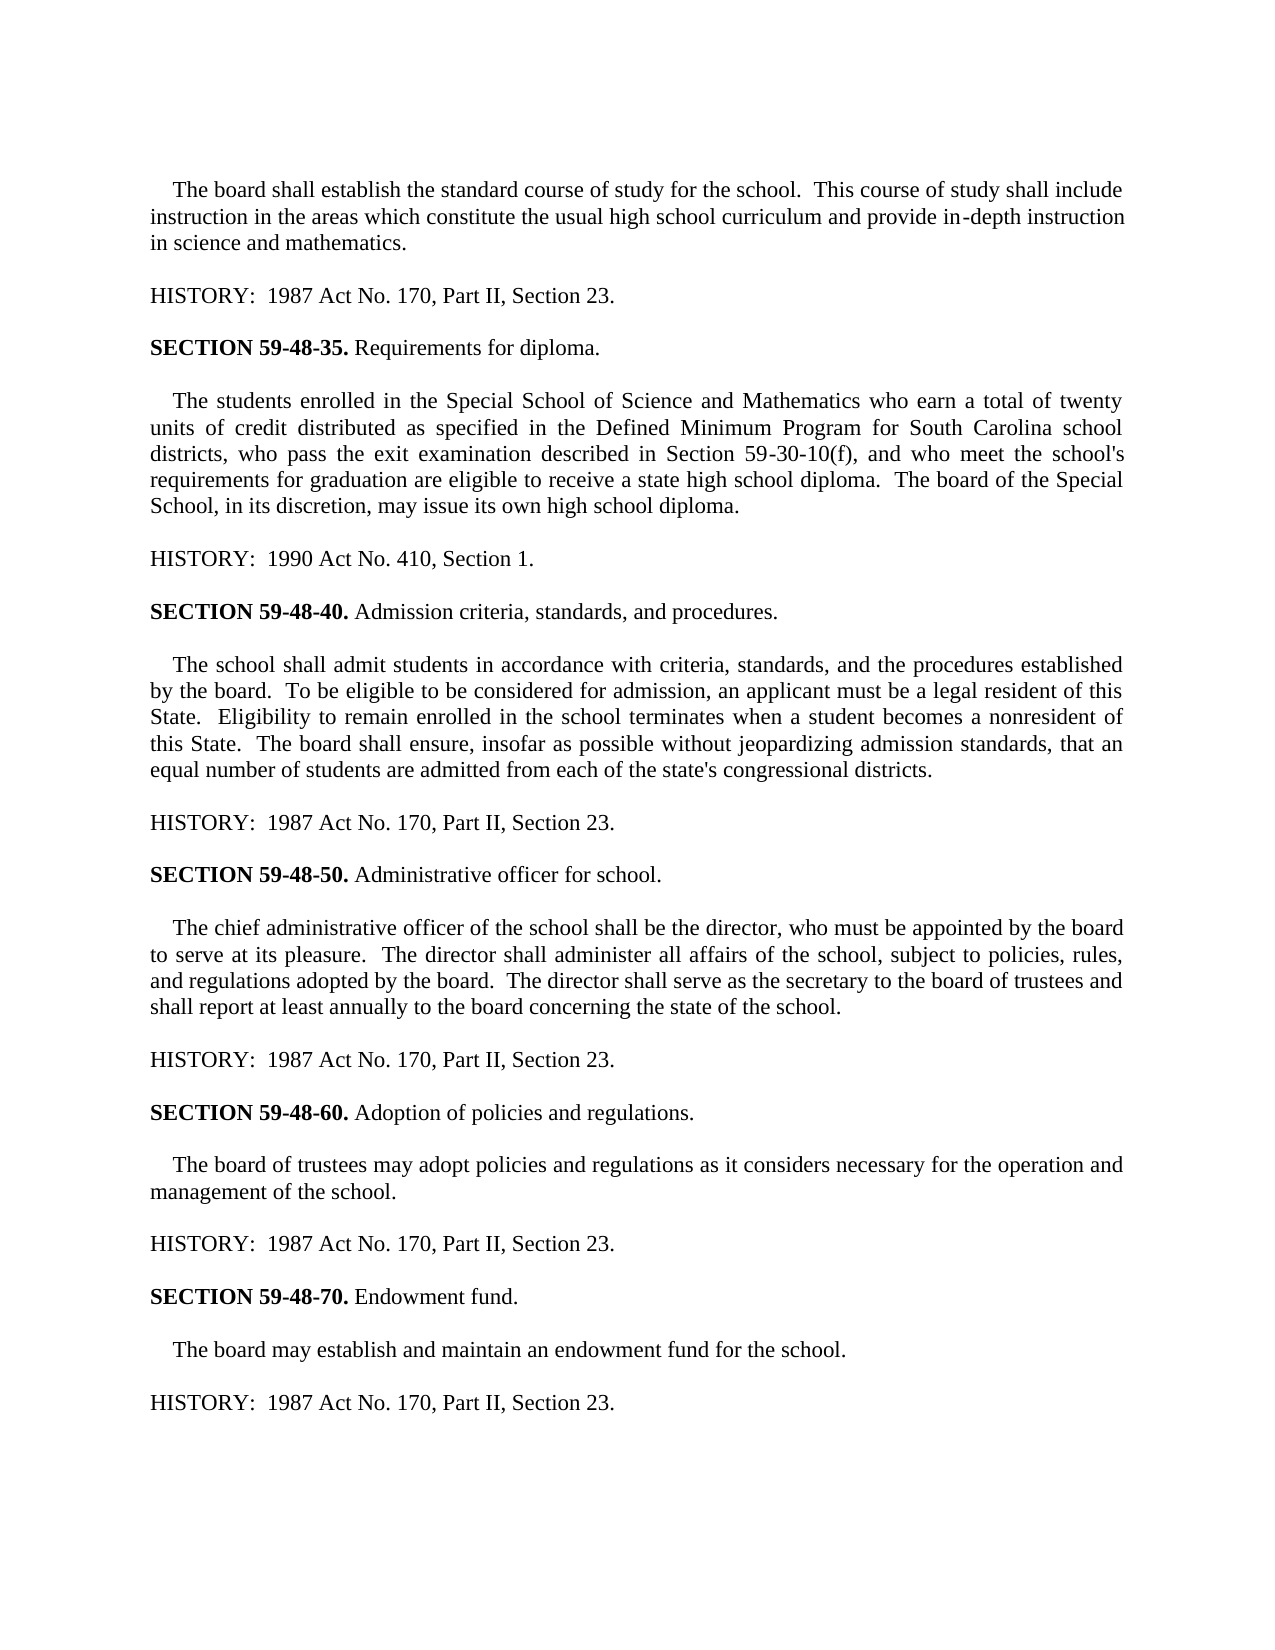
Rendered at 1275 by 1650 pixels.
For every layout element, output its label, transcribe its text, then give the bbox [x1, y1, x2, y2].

text SECTION 59-48-60. Adoption of policies and regulations. [150, 1099, 1125, 1125]
text SECTION 59-48-35. Requirements for diploma. [150, 334, 1125, 361]
text The board may establish and maintain an endowment fund for the school. [150, 1336, 1125, 1362]
text The students enrolled in the Special School of Science and Mathematics who earn a total of twenty units of credit distributed as specified in the Defined Minimum Program for South Carolina school districts, who pass the exit examination described in Section 59-30-10(f), and who meet the school's requirements for graduation are eligible to receive a state high school diploma. The board of the Special School, in its discretion, may issue its own high school diploma. [150, 387, 1125, 519]
text HISTORY: 1990 Act No. 410, Section 1. [150, 545, 1125, 572]
text SECTION 59-48-50. Administrative officer for school. [150, 862, 1125, 888]
text The chief administrative officer of the school shall be the director, who must be appointed by the board to serve at its pleasure. The director shall administer all affairs of the school, subject to policies, rules, and regulations adopted by the board. The director shall serve as the secretary to the board of trustees and shall report at least annually to the board concerning the state of the school. [150, 914, 1125, 1020]
text The school shall admit students in accordance with criteria, standards, and the procedures established by the board. To be eligible to be considered for admission, an applicant must be a legal resident of this State. Eligibility to remain enrolled in the school terminates when a student becomes a nonresident of this State. The board shall ensure, insofar as possible without jeopardizing admission standards, that an equal number of students are admitted from each of the state's congressional districts. [150, 651, 1125, 782]
text HISTORY: 1987 Act No. 170, Part II, Section 23. [150, 1046, 1125, 1072]
text HISTORY: 1987 Act No. 170, Part II, Section 23. [150, 809, 1125, 835]
text HISTORY: 1987 Act No. 170, Part II, Section 23. [150, 1231, 1125, 1257]
text The board shall establish the standard course of study for the school. This course of study shall include instruction in the areas which constitute the usual high school curriculum and provide in-depth instruction in science and mathematics. [150, 176, 1125, 255]
text SECTION 59-48-40. Admission criteria, standards, and procedures. [150, 598, 1125, 624]
text The board of trustees may adopt policies and regulations as it considers necessary for the operation and management of the school. [150, 1151, 1125, 1204]
text HISTORY: 1987 Act No. 170, Part II, Section 23. [150, 1389, 1125, 1415]
text HISTORY: 1987 Act No. 170, Part II, Section 23. [150, 282, 1125, 308]
text SECTION 59-48-70. Endowment fund. [150, 1283, 1125, 1309]
